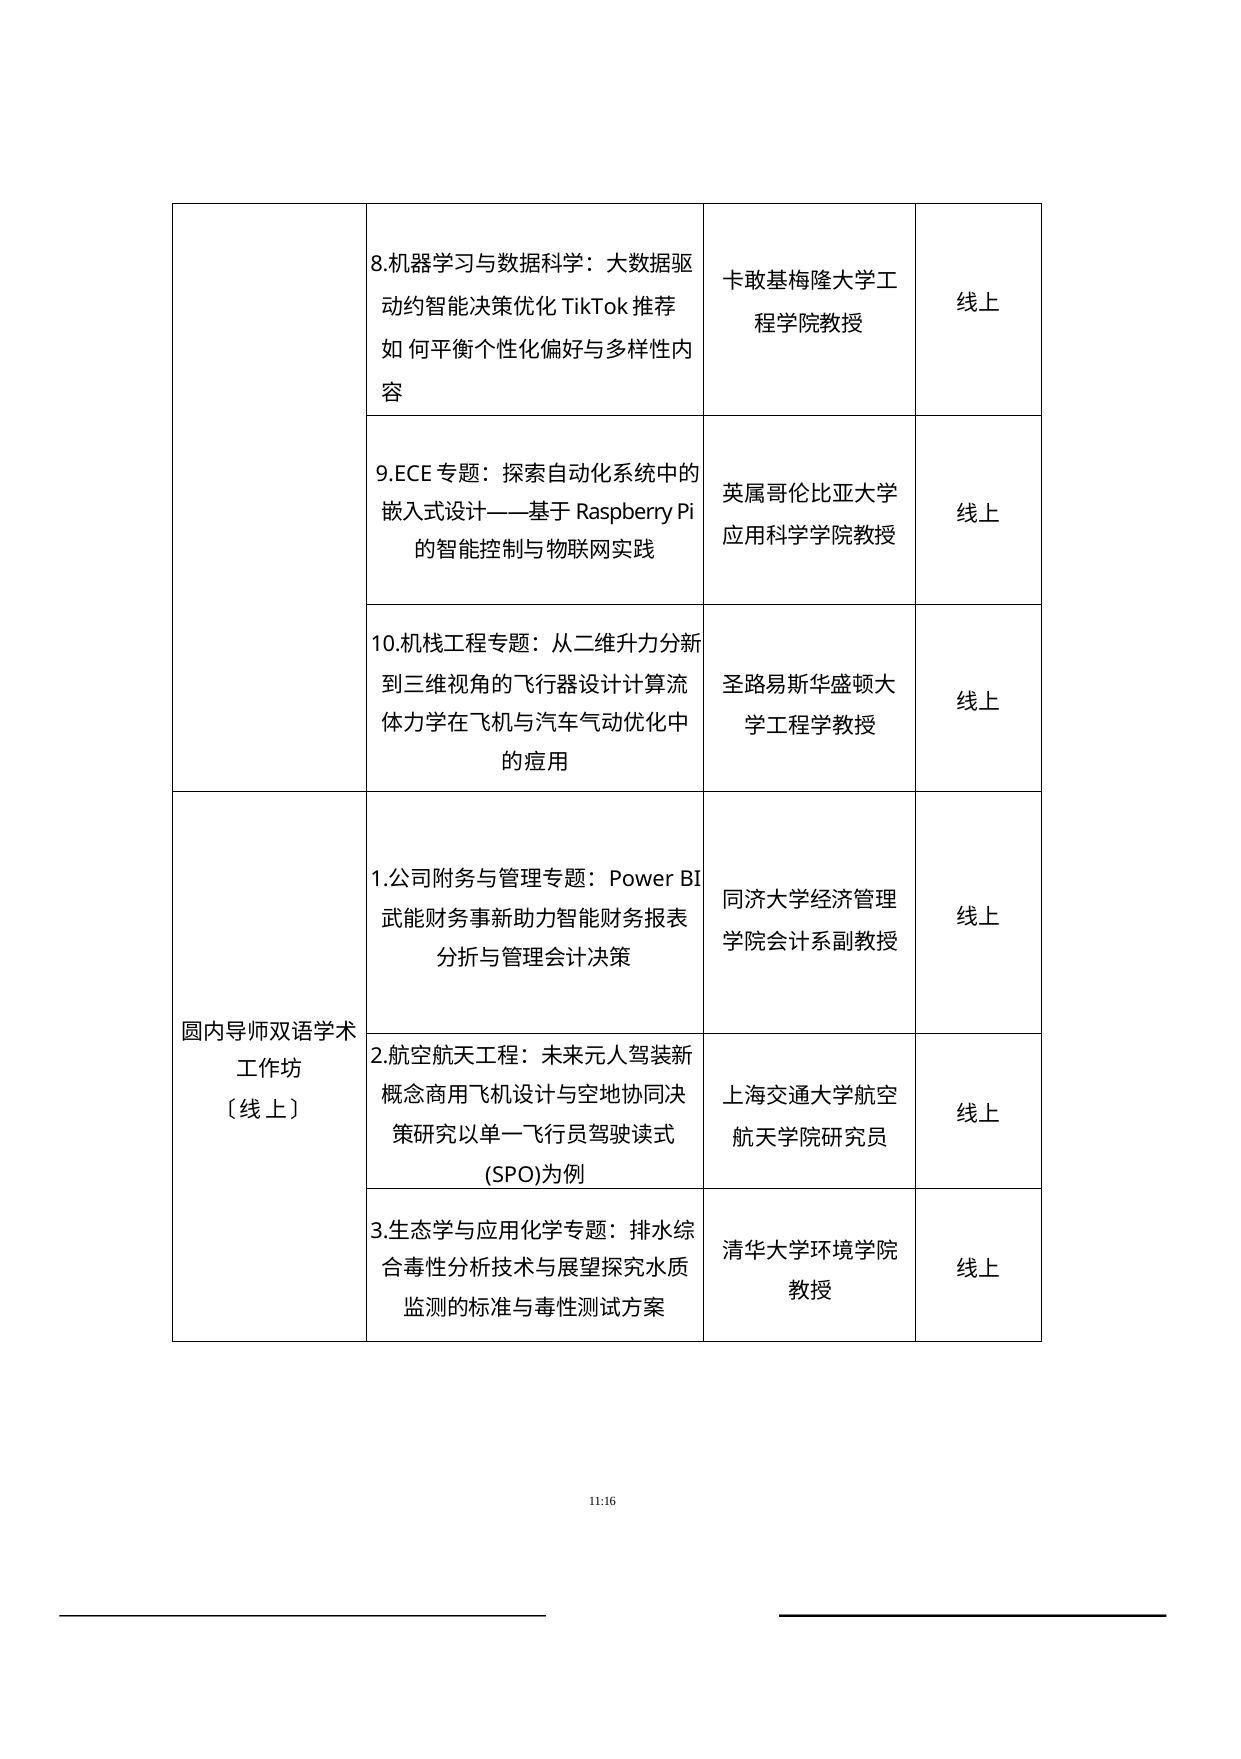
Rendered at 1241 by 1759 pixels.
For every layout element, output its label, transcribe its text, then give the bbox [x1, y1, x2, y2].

table_cell 线上 [916, 416, 1041, 603]
table_header 8.机器学习与数据科学：大数据驱 动约智能决策优化TikTok推荐如 何平衡个性化偏好与多样性内容 [367, 204, 703, 415]
table_cell 10.机栈工程专题：从二维升力分新 到三维视角的飞行器设计计算流 体力学在飞机与汽车气动优化中 的痘用 [367, 605, 703, 791]
table_cell 线上 [916, 605, 1041, 791]
table_cell 1.公司附务与管理专题：Power BI 武能财务事新助力智能财务报表 分折与管理会计决策 [367, 792, 703, 1033]
table_cell 线上 [916, 1189, 1041, 1341]
table_cell 9.ECE专题：探索自动化系统中的 嵌入式设计——基于Raspberry Pi 的智能控制与物联网实践 [367, 416, 703, 603]
table_cell 清华大学环境学院 教授 [704, 1189, 915, 1341]
table_cell 圆内导师双语学术 工作坊 〔 线 上 〕 [173, 792, 366, 1341]
table_cell 线上 [916, 792, 1041, 1033]
table_cell 圣路易斯华盛顿大 学工程学教授 [704, 605, 915, 791]
table_header 线上 [916, 204, 1041, 415]
table_header 卡敢基梅隆大学工 程学院教授 [704, 204, 915, 415]
table_cell 线上 [916, 1034, 1041, 1187]
table_cell 3.生态学与应用化学专题：排水综 合毒性分析技术与展望探究水质 监测的标准与毒性测试方案 [367, 1189, 703, 1341]
table_cell 上海交通大学航空 航天学院研究员 [704, 1034, 915, 1187]
table_cell 同济大学经济管理 学院会计系副教授 [704, 792, 915, 1033]
table_cell 英属哥伦比亚大学 应用科学学院教授 [704, 416, 915, 603]
table_header [173, 204, 366, 791]
table_cell 2.航空航天工程：未来元人驾装新 概念商用飞机设计与空地协同决 策研究以单一飞行员驾驶读式 (SPO)为例 [367, 1034, 703, 1187]
